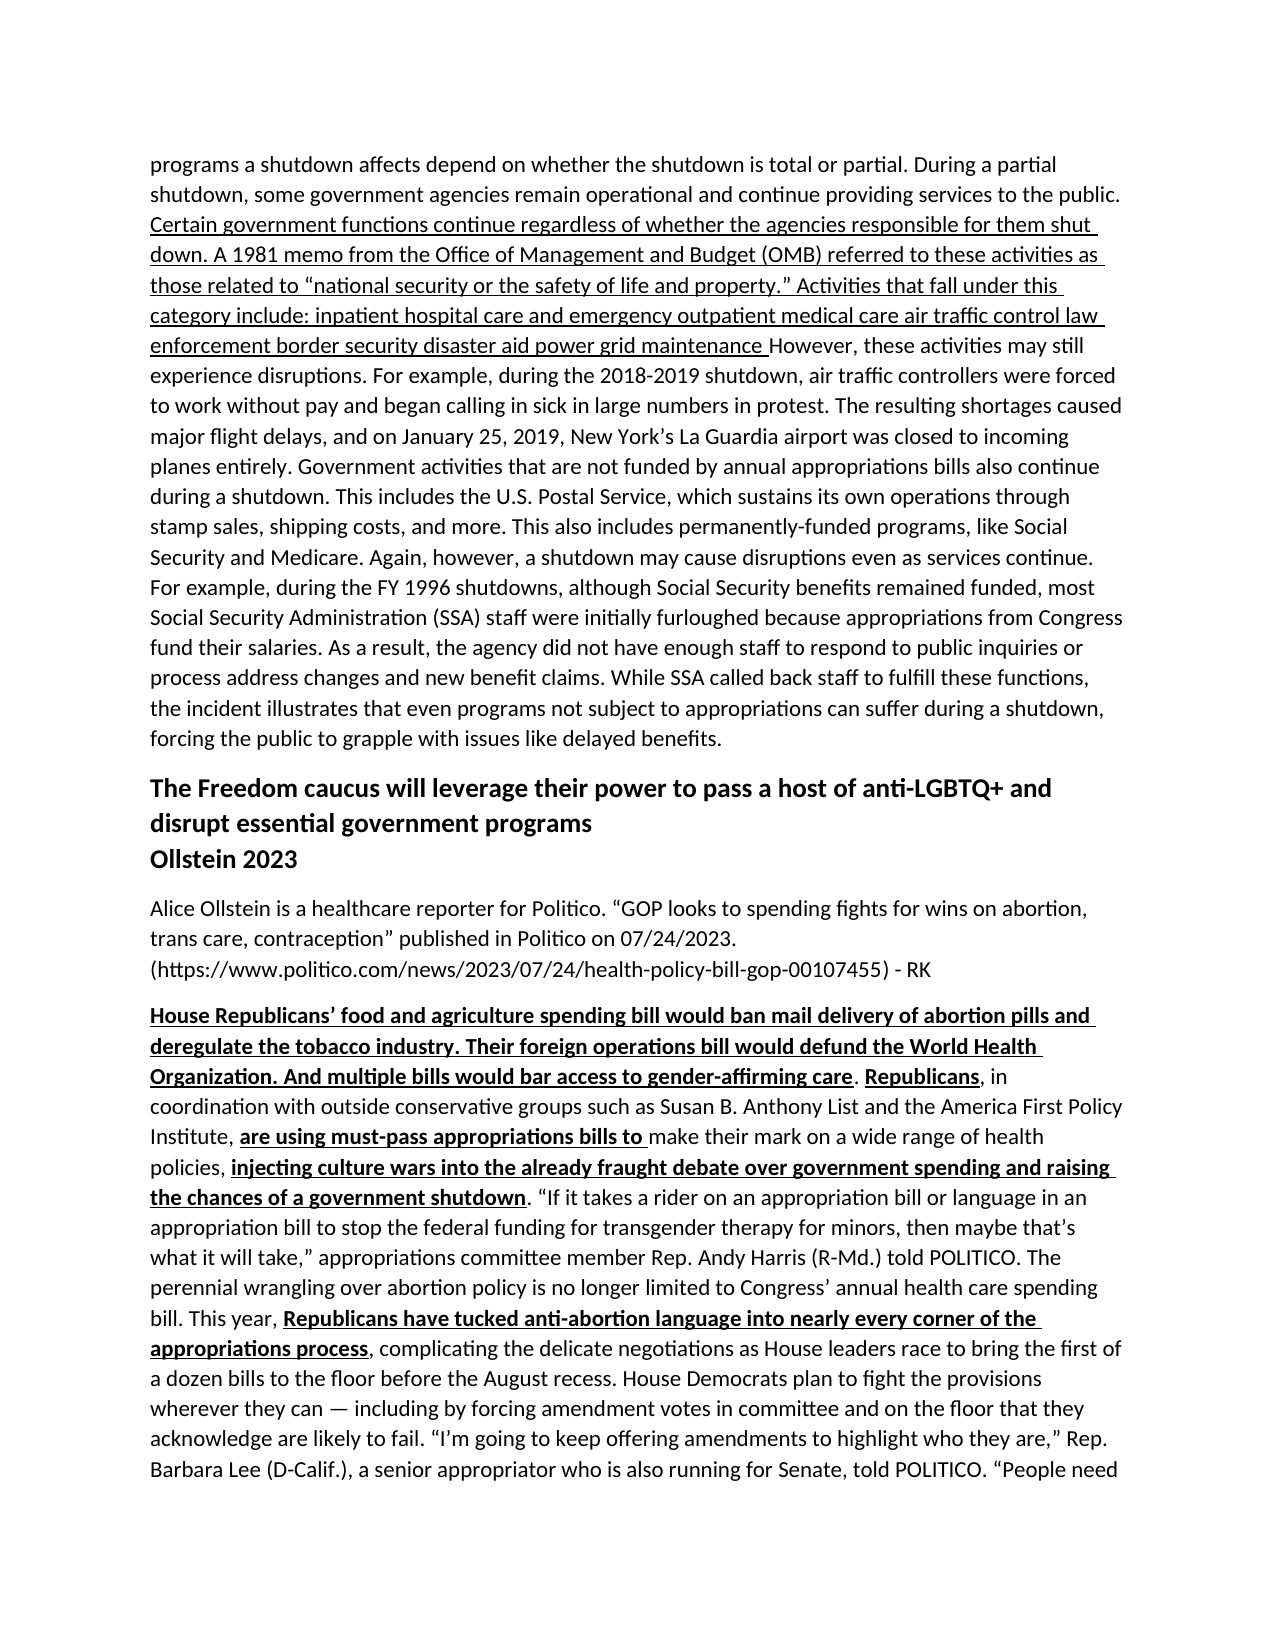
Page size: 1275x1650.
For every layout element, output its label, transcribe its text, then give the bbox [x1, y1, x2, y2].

text Alice Ollstein is a healthcare reporter for Politico. “GOP looks to spending fights for wins on abortion, trans care, contraception” published in Politico on 07/24/2023. (https://www.politico.com/news/2023/07/24/health-policy-bill-gop-00107455) - RK [150, 894, 1125, 983]
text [150, 1002, 1125, 1483]
text Ollstein 2023 [150, 842, 1125, 875]
subtitle The Freedom caucus will leverage their power to pass a host of anti-LGBTQ+ and disrupt essential government programs [150, 771, 1125, 839]
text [150, 150, 1125, 752]
